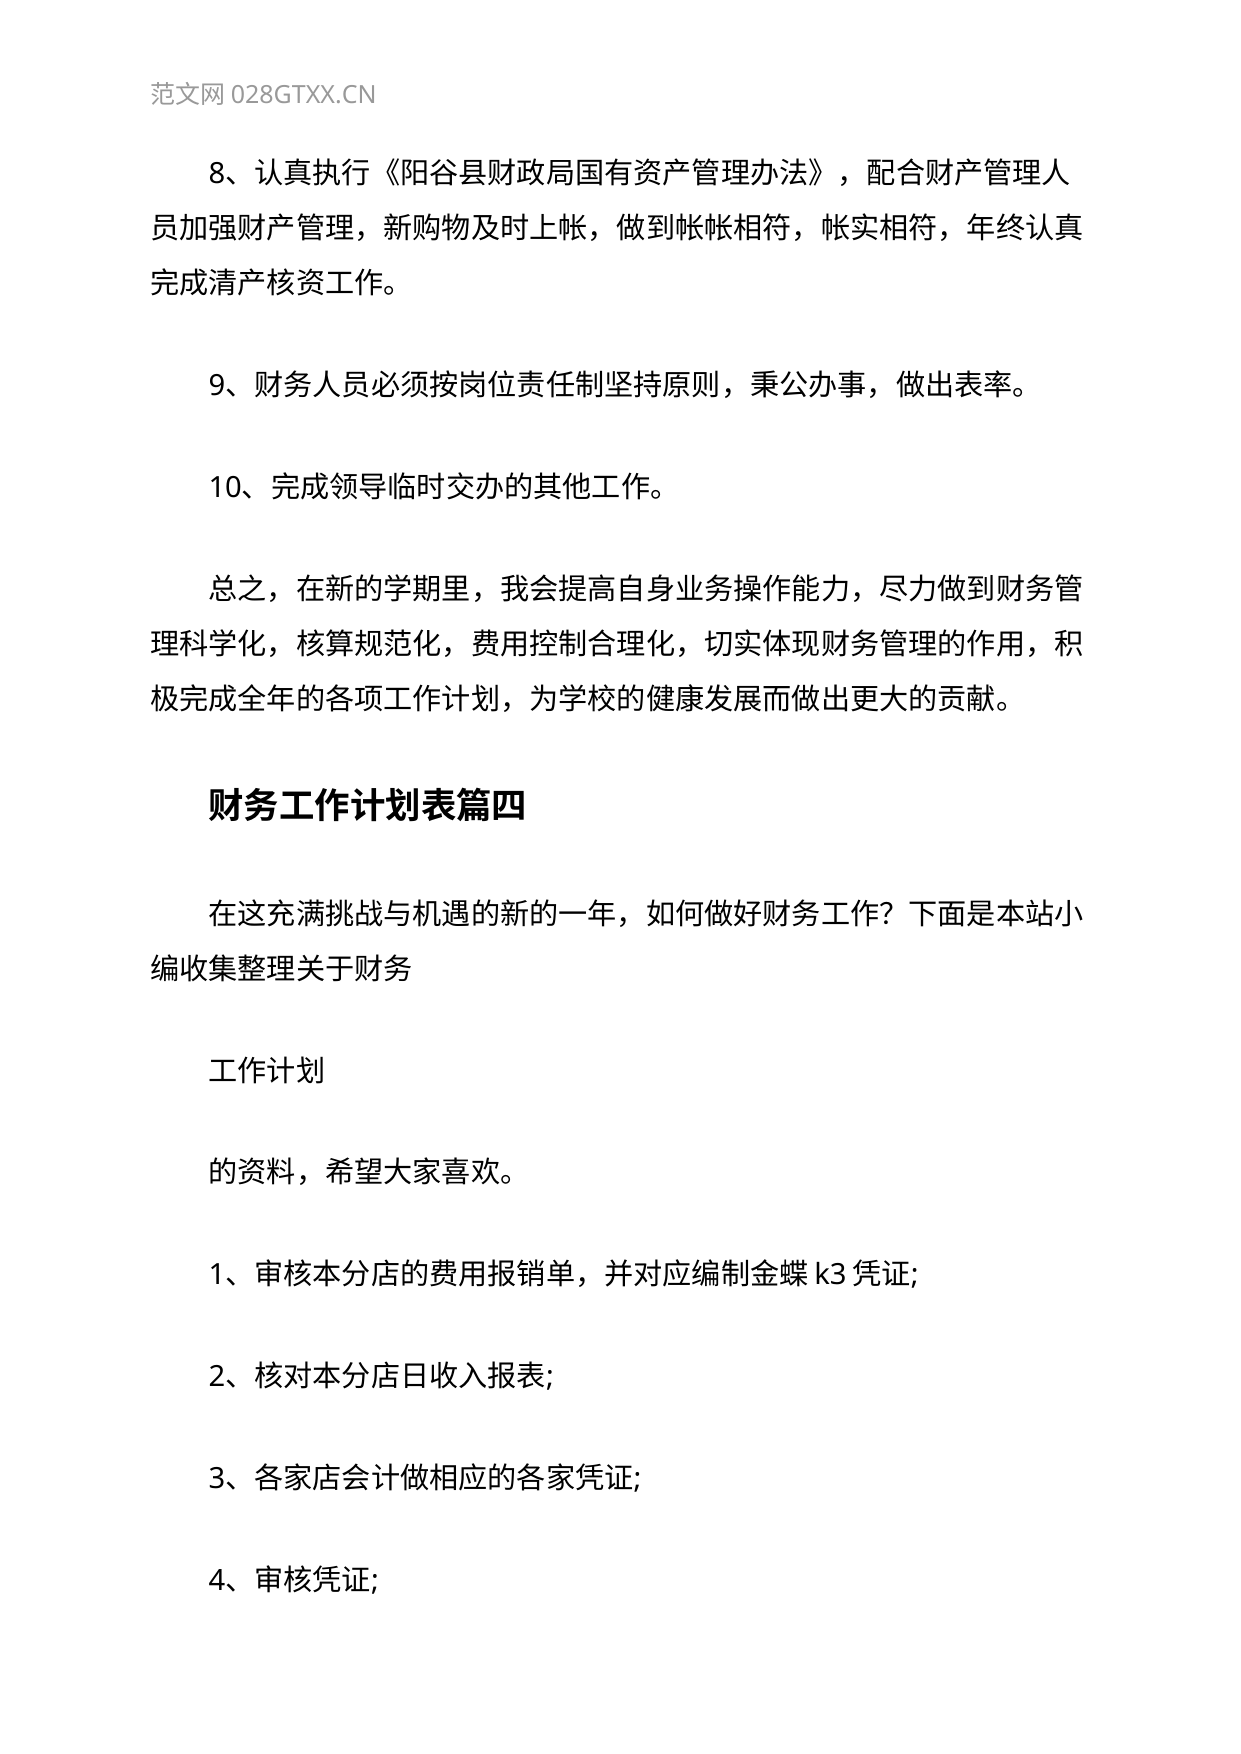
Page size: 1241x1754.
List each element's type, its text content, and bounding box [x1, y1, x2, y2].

text 8、认真执行《阳谷县财政局国有资产管理办法》，配合财产管理人员加强财产管理，新购物及时上帐，做到帐帐相符，帐实相符，年终认真完成清产核资工作。 [150, 150, 1090, 302]
text 1、审核本分店的费用报销单，并对应编制金蝶k3凭证; [150, 1251, 1090, 1293]
text 10、完成领导临时交办的其他工作。 [150, 464, 1090, 506]
text 3、各家店会计做相应的各家凭证; [150, 1455, 1090, 1497]
text 2、核对本分店日收入报表; [150, 1353, 1090, 1395]
text 总之，在新的学期里，我会提高自身业务操作能力，尽力做到财务管理科学化，核算规范化，费用控制合理化，切实体现财务管理的作用，积极完成全年的各项工作计划，为学校的健康发展而做出更大的贡献。 [150, 566, 1090, 718]
text 在这充满挑战与机遇的新的一年，如何做好财务工作？下面是本站小编收集整理关于财务 [150, 891, 1090, 988]
text 9、财务人员必须按岗位责任制坚持原则，秉公办事，做出表率。 [150, 362, 1090, 404]
text 的资料，希望大家喜欢。 [150, 1149, 1090, 1191]
text 4、审核凭证; [150, 1557, 1090, 1599]
text 工作计划 [150, 1047, 1090, 1089]
text 财务工作计划表篇四 [150, 777, 1090, 828]
